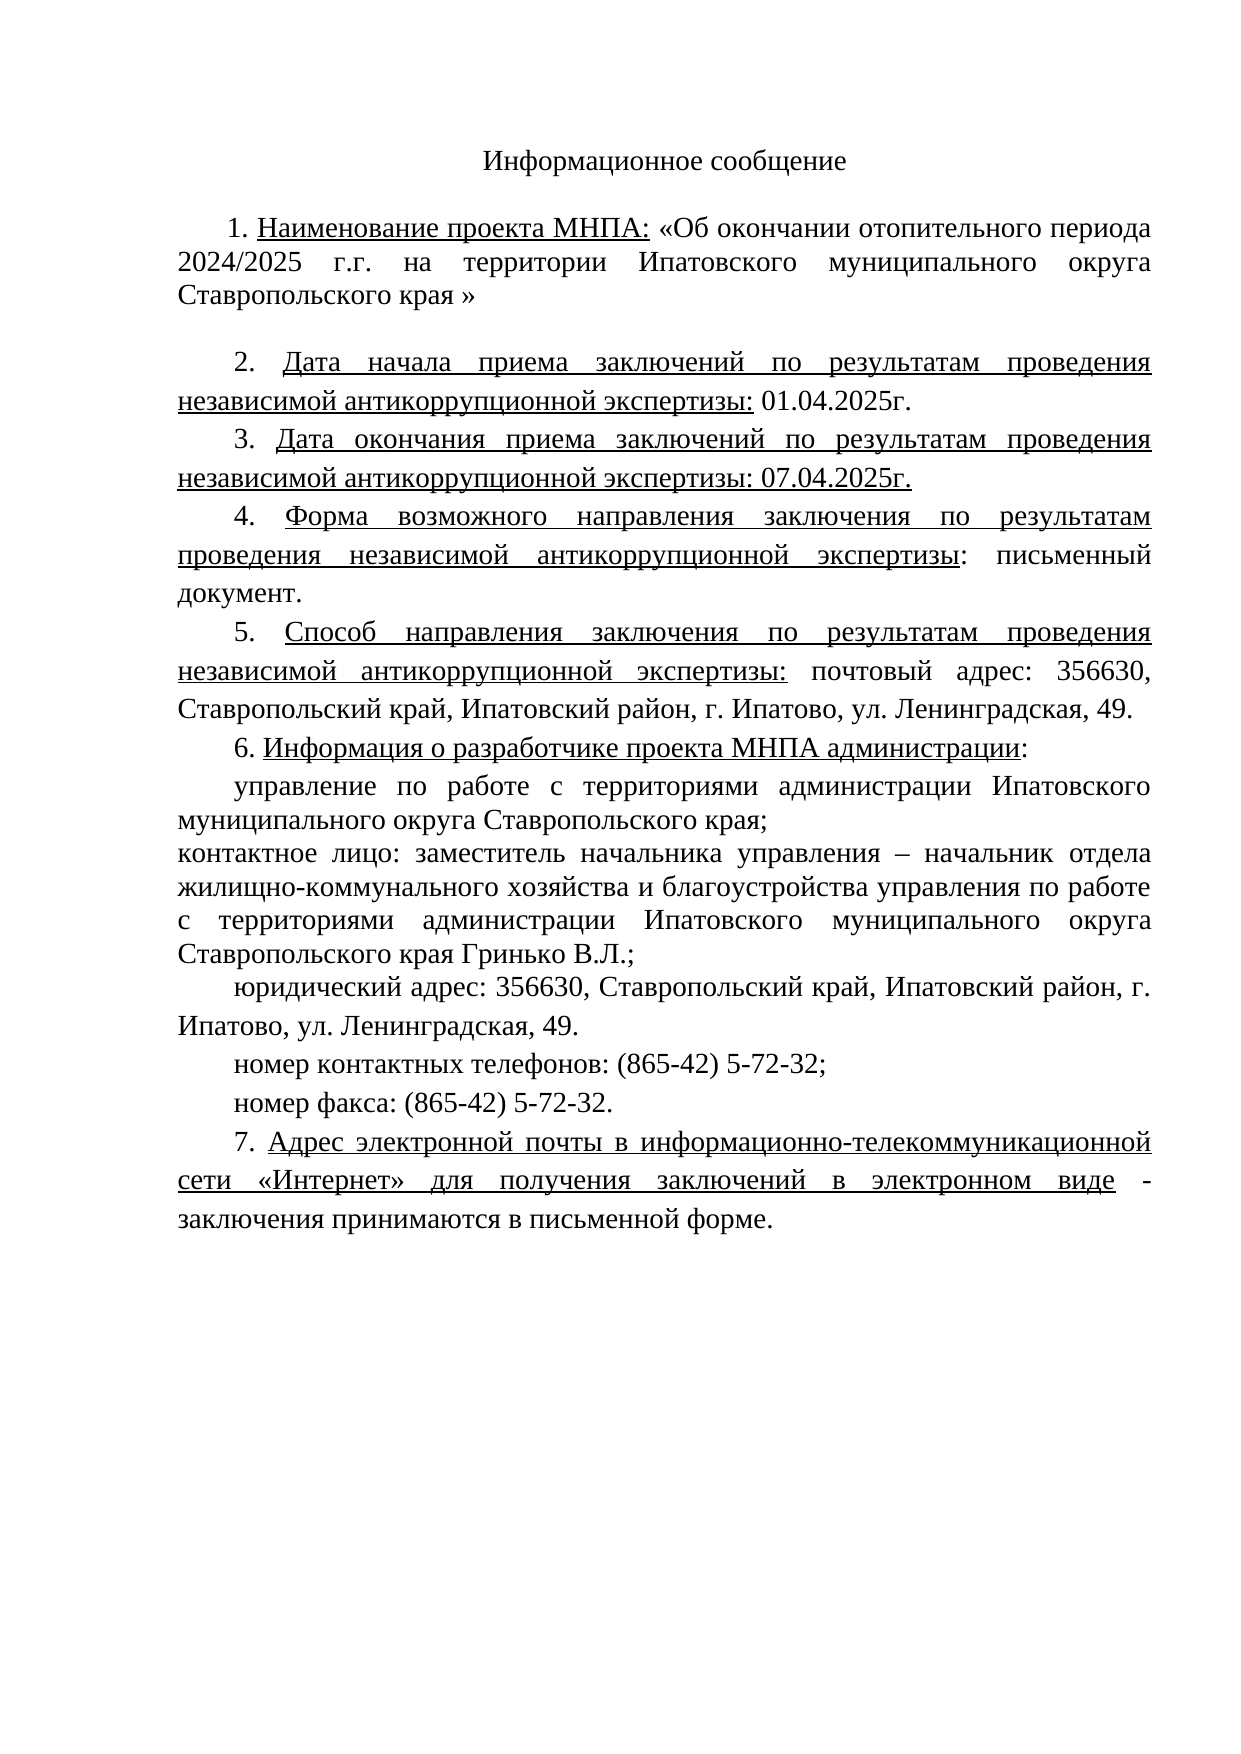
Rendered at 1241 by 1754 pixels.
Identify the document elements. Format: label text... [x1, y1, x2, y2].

text 3. Дата окончания приема заключений по результатам проведения независимой антикоррупционной экспертизы: 07.04.2025г. [177, 421, 1152, 493]
text 1. Наименование проекта МНПА: «Об окончании отопительного периода 2024/2025 г.г. на территории Ипатовского муниципального округа Ставропольского края » [177, 210, 1152, 311]
text управление по работе с территориями администрации Ипатовского муниципального округа Ставропольского края; [177, 768, 1152, 835]
text 5. Способ направления заключения по результатам проведения независимой антикоррупционной экспертизы: почтовый адрес: 356630, Ставропольский край, Ипатовский район, г. Ипатово, ул. Ленинградская, 49. [177, 614, 1152, 725]
text контактное лицо: заместитель начальника управления – начальник отдела жилищно-коммунального хозяйства и благоустройства управления по работе с территориями администрации Ипатовского муниципального округа Ставропольского края Гринько В.Л.; [177, 835, 1152, 969]
text юридический адрес: 356630, Ставропольский край, Ипатовский район, г. Ипатово, ул. Ленинградская, 49. [177, 969, 1152, 1042]
text 2. Дата начала приема заключений по результатам проведения независимой антикоррупционной экспертизы: 01.04.2025г. [177, 344, 1152, 416]
text Информационное сообщение [177, 143, 1152, 177]
text номер факса: (865-42) 5-72-32. [177, 1085, 1152, 1119]
text 7. Адрес электронной почты в информационно-телекоммуникационной сети «Интернет» для получения заключений в электронном виде - заключения принимаются в письменной форме. [177, 1124, 1152, 1234]
text номер контактных телефонов: (865-42) 5-72-32; [177, 1047, 1152, 1080]
text 6. Информация о разработчике проекта МНПА администрации: [177, 730, 1152, 763]
text 4. Форма возможного направления заключения по результатам проведения независимой антикоррупционной экспертизы: письменный документ. [177, 498, 1152, 609]
